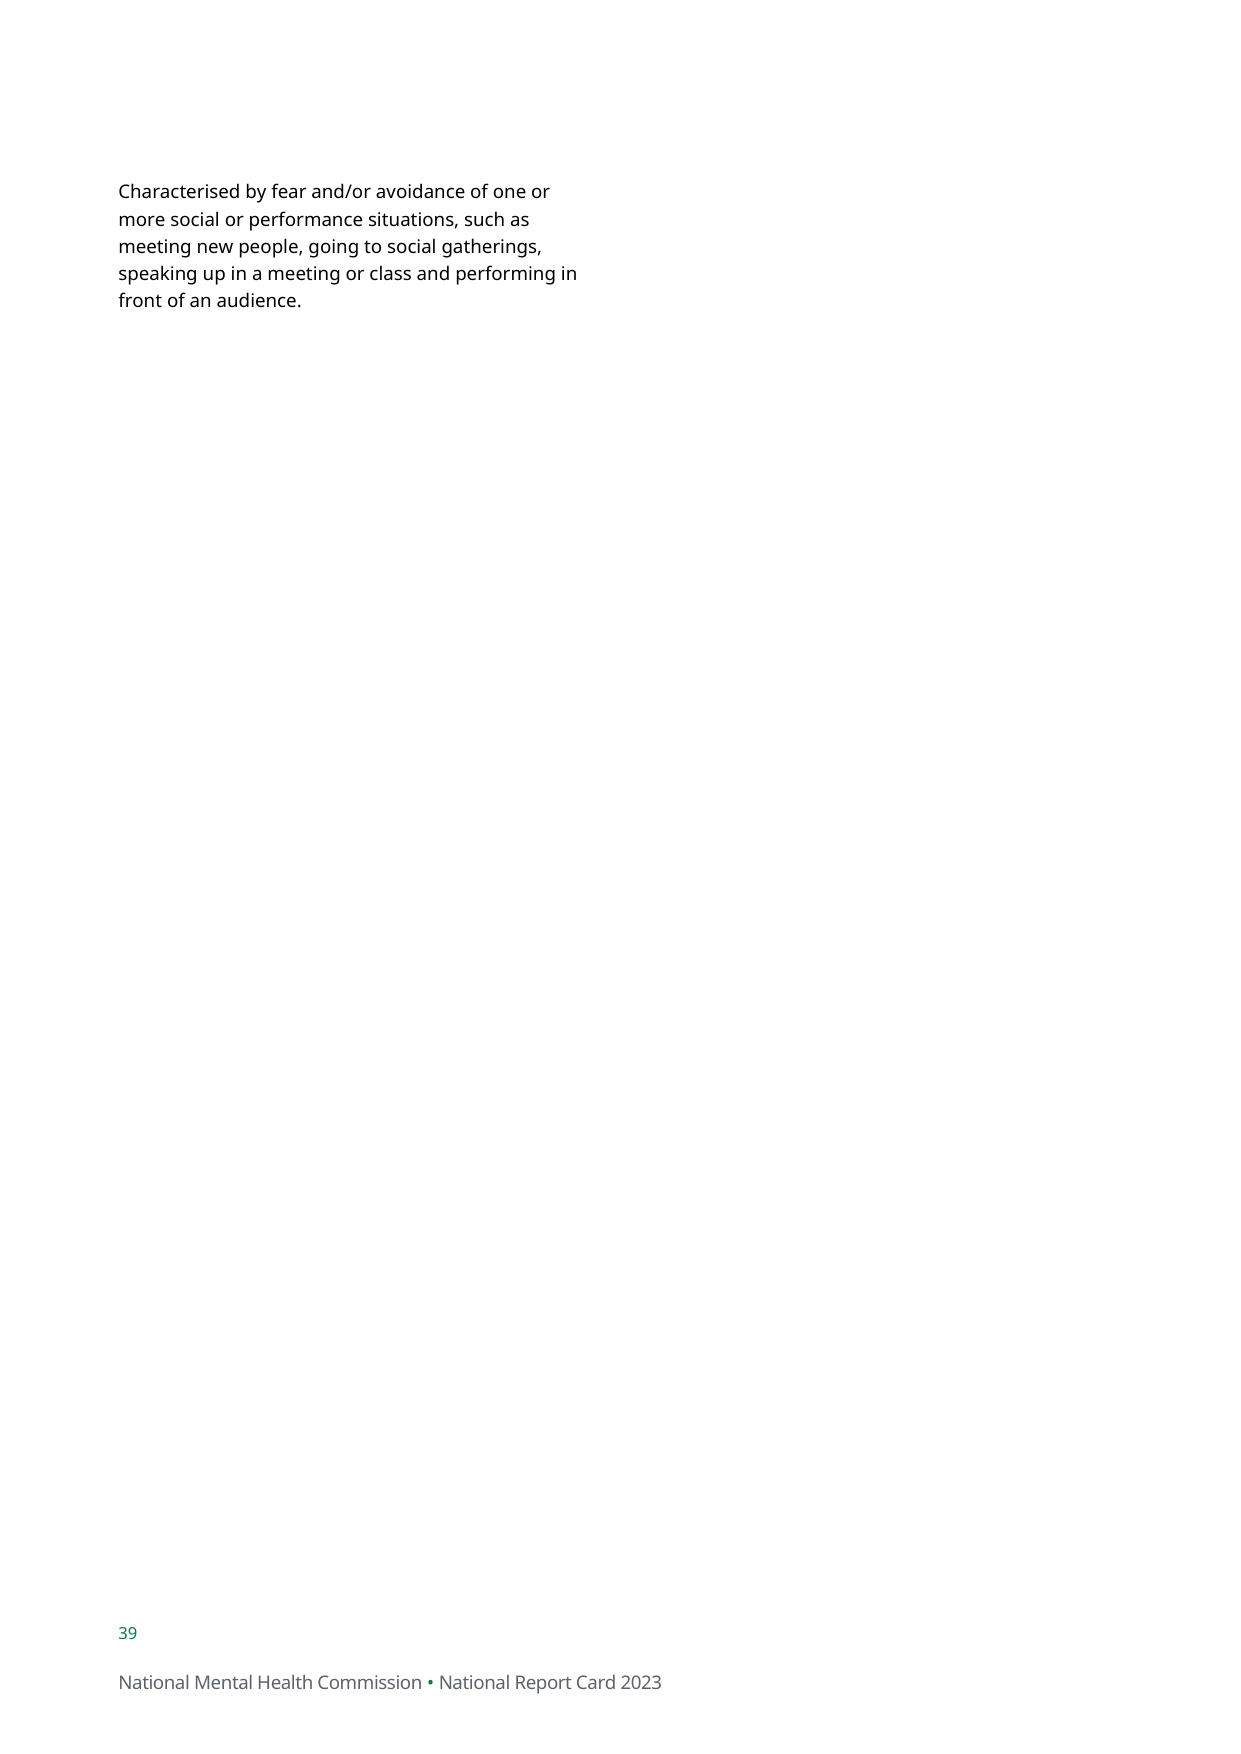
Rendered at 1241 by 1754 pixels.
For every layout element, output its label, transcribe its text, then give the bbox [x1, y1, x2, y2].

text Characterised by fear and/or avoidance of one or more social or performance situations, such as meeting new people, going to social gatherings, speaking up in a meeting or class and performing in front of an audience. [118, 177, 583, 313]
